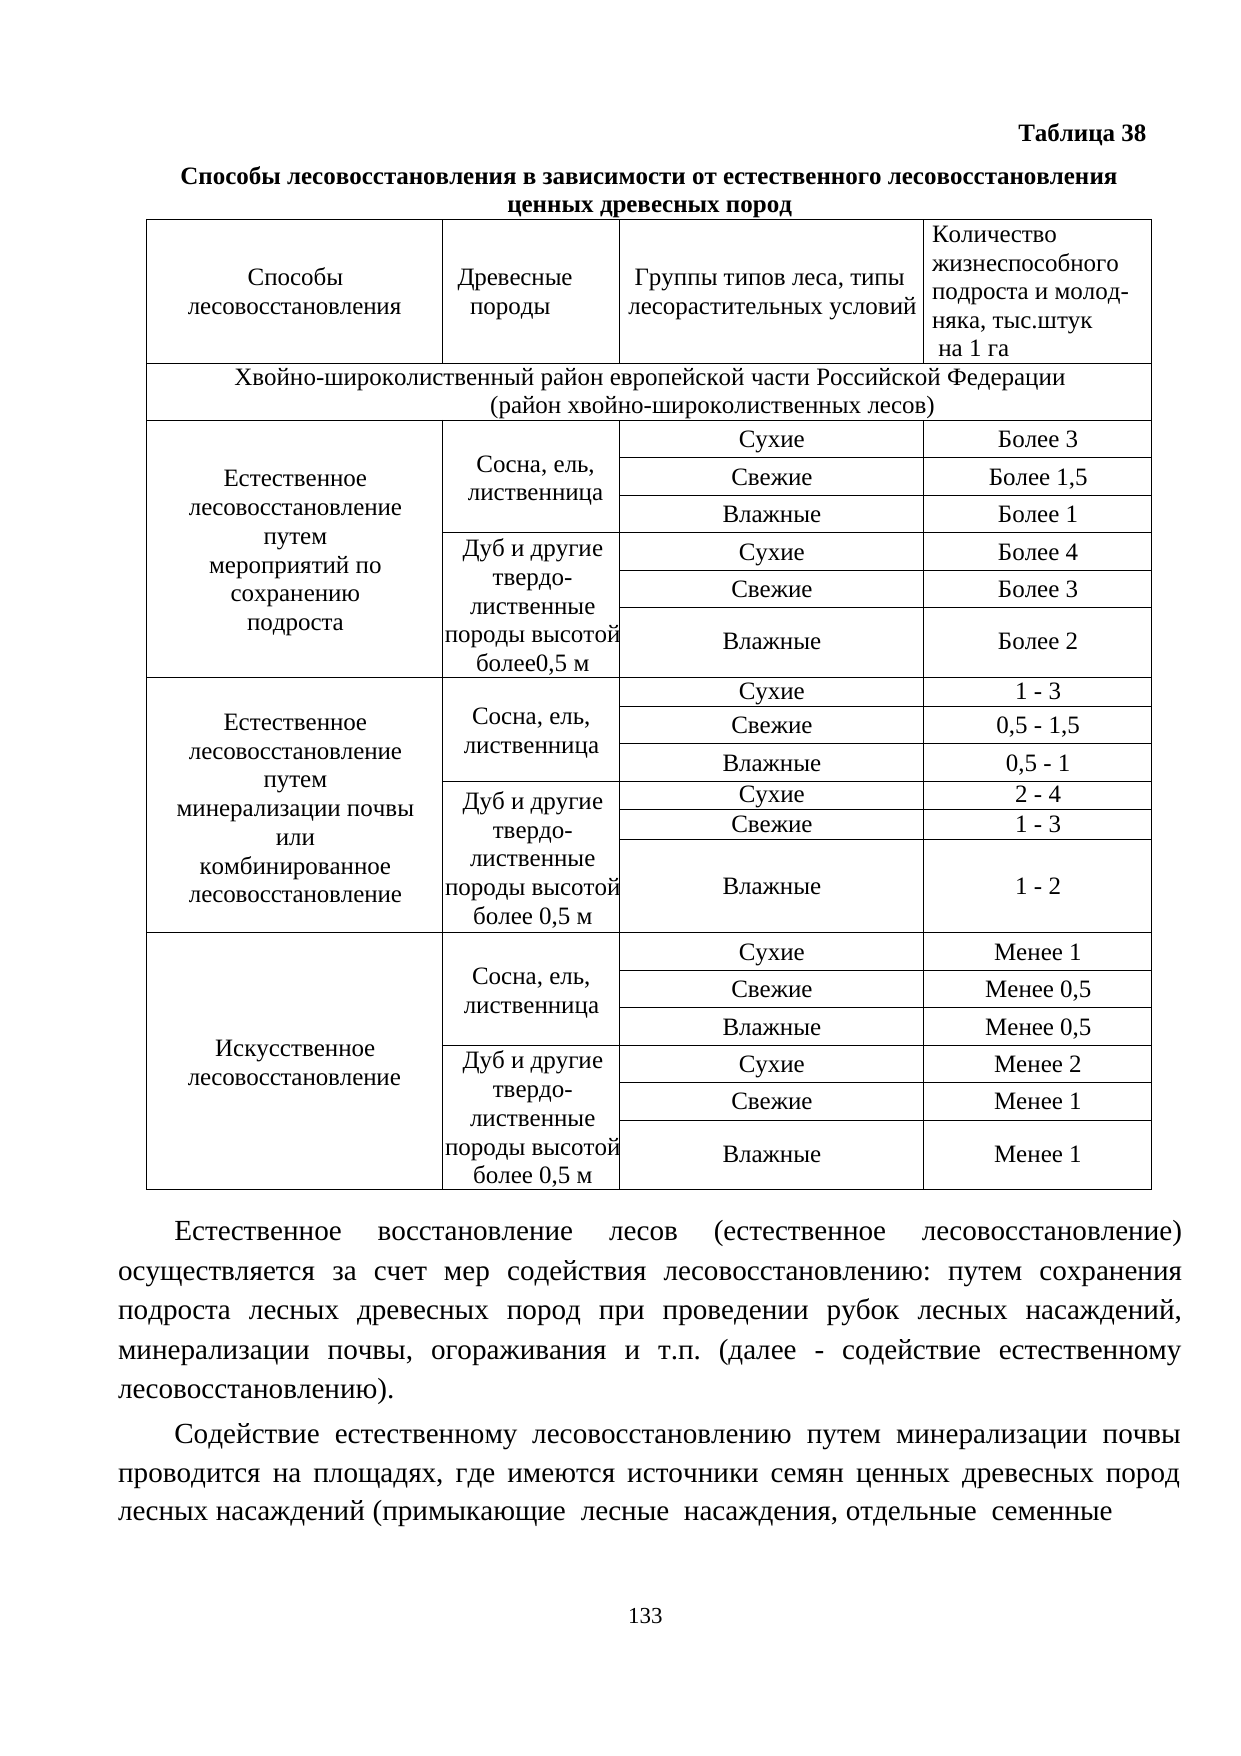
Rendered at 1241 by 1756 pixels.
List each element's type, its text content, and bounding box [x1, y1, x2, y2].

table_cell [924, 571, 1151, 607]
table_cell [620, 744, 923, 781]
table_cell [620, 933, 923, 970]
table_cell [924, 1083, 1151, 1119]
text Естественное восстановление лесов (естественное лесовосстановление) осуществляется за счет мер содействия лесовосстановлению: путем сохранения подроста лесных древесных пород при проведении рубок лесных насаждений, минерализации почвы, огораживания и т.п. (далее - содействие естественному лесовосстановлению). [118, 1213, 1182, 1405]
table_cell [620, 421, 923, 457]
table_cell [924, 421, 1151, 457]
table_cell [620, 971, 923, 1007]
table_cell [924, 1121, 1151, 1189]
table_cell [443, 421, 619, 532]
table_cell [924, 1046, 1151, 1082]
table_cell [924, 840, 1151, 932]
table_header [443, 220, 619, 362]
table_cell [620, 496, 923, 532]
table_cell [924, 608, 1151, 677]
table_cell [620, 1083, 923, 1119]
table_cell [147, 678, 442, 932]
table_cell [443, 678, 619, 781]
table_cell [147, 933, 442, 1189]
text Содействие естественному лесовосстановлению путем минерализации почвы проводится на площадях, где имеются источники семян ценных древесных пород лесных насаждений (примыкающие лесные насаждения, отдельные семенные [118, 1416, 1181, 1527]
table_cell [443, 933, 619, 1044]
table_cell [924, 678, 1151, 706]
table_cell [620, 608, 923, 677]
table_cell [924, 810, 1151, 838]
text Способы лесовосстановления в зависимости от естественного лесовосстановления ценных древесных пород [180, 161, 1120, 218]
text Таблица 38 [1018, 118, 1240, 147]
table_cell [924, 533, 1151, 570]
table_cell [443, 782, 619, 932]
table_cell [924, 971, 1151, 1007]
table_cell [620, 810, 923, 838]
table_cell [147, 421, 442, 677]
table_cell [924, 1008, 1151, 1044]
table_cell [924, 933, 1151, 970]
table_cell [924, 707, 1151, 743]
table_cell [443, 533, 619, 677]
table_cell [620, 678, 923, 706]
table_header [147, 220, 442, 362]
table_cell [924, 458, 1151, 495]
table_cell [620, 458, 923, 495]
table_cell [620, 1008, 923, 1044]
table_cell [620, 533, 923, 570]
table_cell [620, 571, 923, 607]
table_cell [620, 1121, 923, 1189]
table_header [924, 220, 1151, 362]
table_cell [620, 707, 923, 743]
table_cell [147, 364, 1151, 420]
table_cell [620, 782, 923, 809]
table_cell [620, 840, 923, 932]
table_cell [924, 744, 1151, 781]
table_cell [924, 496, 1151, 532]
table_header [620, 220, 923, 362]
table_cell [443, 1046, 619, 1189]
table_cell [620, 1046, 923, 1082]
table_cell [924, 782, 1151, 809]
